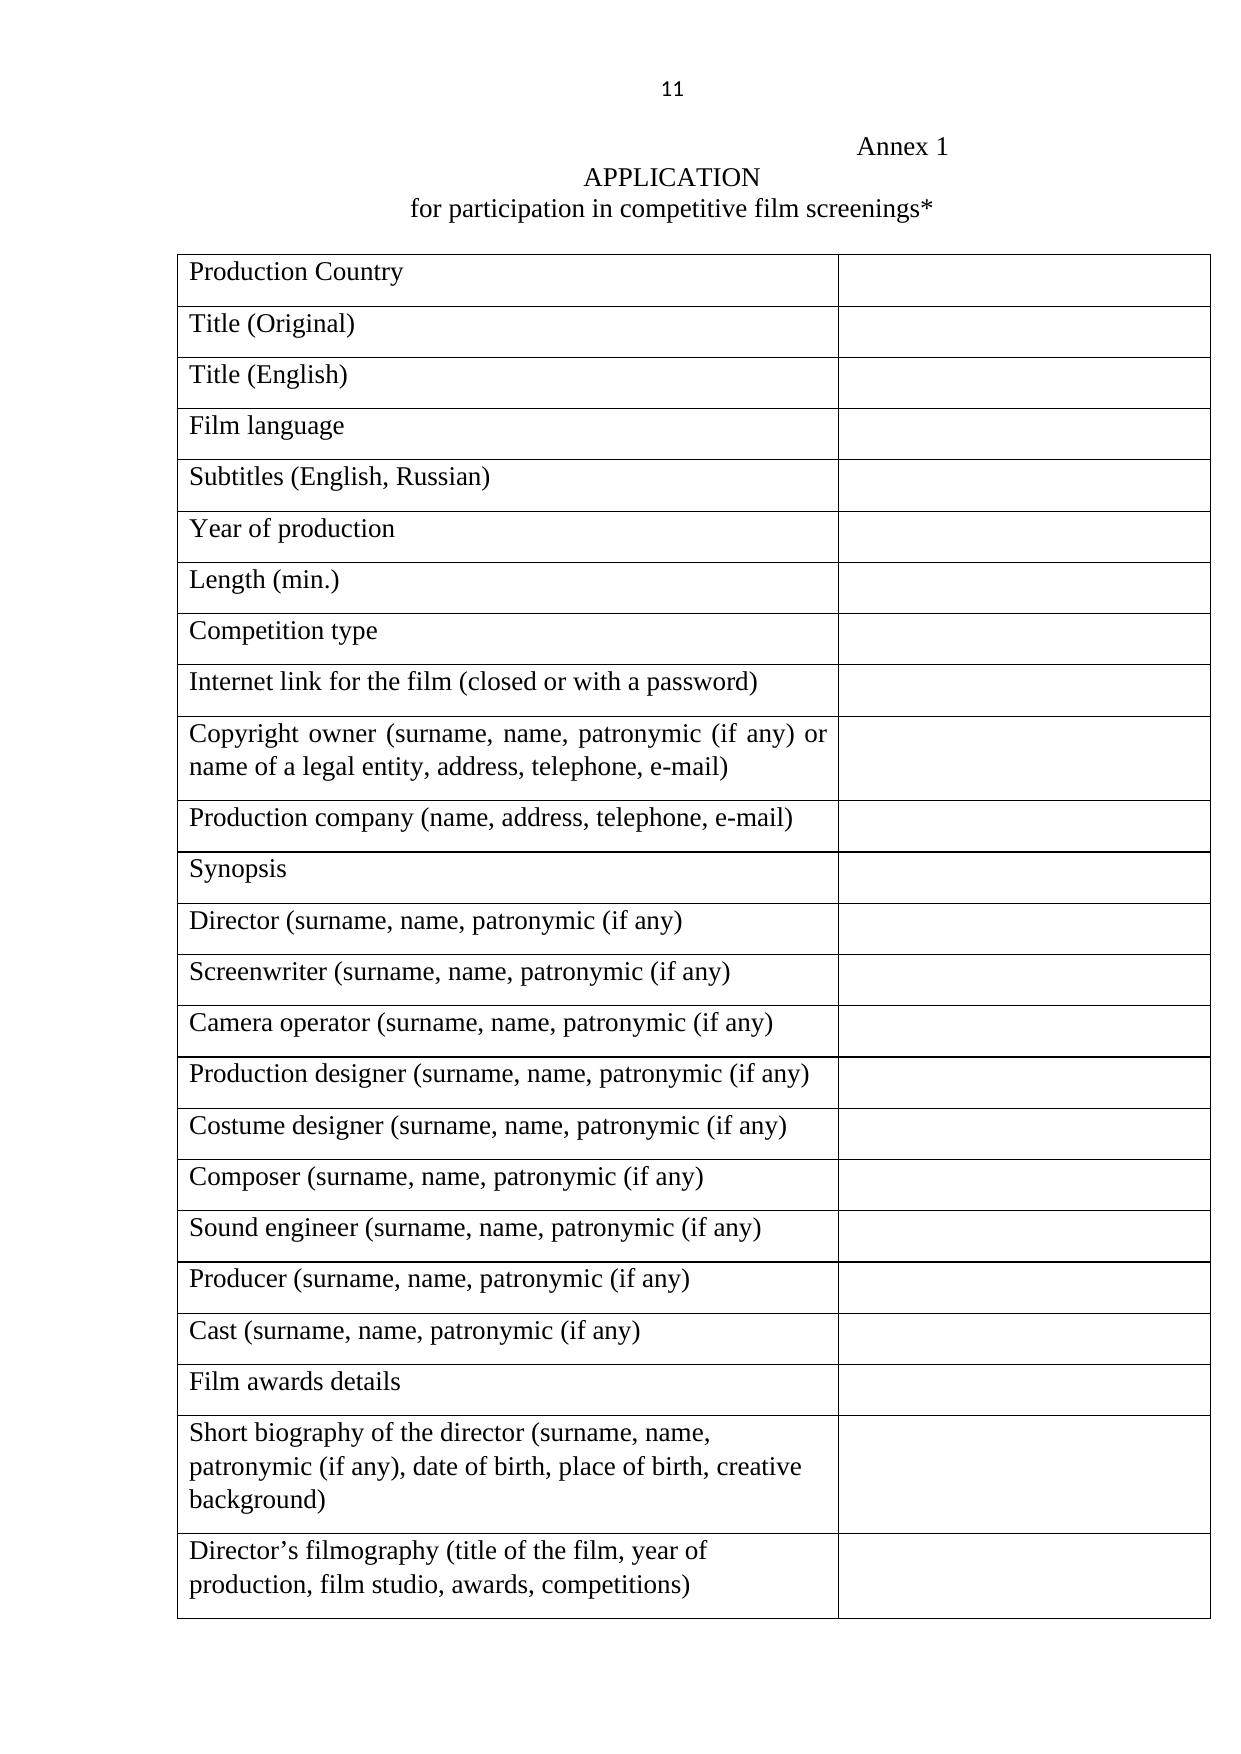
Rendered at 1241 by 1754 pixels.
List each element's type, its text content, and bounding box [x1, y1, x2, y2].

table_cell [839, 1314, 1210, 1364]
table_cell Title (Original) [178, 307, 838, 357]
table_header Production Country [178, 255, 838, 306]
table_cell Camera operator (surname, name, patronymic (if any) [178, 1006, 838, 1056]
table_cell Film language [178, 409, 838, 459]
text APPLICATION [177, 161, 1167, 192]
table_cell [839, 307, 1210, 357]
table_cell Length (min.) [178, 563, 838, 613]
table_cell [839, 1109, 1210, 1159]
table_cell [839, 665, 1210, 716]
table_cell Internet link for the film (closed or with a password) [178, 665, 838, 716]
text for participation in competitive film screenings* [177, 192, 1167, 223]
table_cell Subtitles (English, Russian) [178, 460, 838, 511]
table_cell Costume designer (surname, name, patronymic (if any) [178, 1109, 838, 1159]
table_cell [839, 1534, 1210, 1618]
table_cell [839, 358, 1210, 408]
table_cell Synopsis [178, 853, 838, 903]
table_cell Cast (surname, name, patronymic (if any) [178, 1314, 838, 1364]
table_cell Short biography of the director (surname, name, patronymic (if any), date of birth, place of birth, creative background) [178, 1416, 838, 1533]
table_cell Producer (surname, name, patronymic (if any) [178, 1263, 838, 1313]
table_cell Composer (surname, name, patronymic (if any) [178, 1160, 838, 1210]
table_cell [839, 853, 1210, 903]
table_cell [839, 460, 1210, 511]
table_cell [839, 717, 1210, 800]
table_cell Title (English) [178, 358, 838, 408]
table_cell [839, 1006, 1210, 1056]
table_cell [839, 1365, 1210, 1415]
table_cell [839, 1416, 1210, 1533]
table_cell [839, 955, 1210, 1005]
table_cell Director’s filmography (title of the film, year of production, film studio, awards, competitions) [178, 1534, 838, 1618]
table_cell Production designer (surname, name, patronymic (if any) [178, 1058, 838, 1108]
table_cell Copyright owner (surname, name, patronymic (if any) or name of a legal entity, address, telephone, e-mail) [178, 717, 838, 800]
table_cell Competition type [178, 614, 838, 664]
table_cell [839, 801, 1210, 851]
table_cell Year of production [178, 512, 838, 562]
table_cell [839, 1160, 1210, 1210]
table_cell Production company (name, address, telephone, e-mail) [178, 801, 838, 851]
table_cell [839, 1058, 1210, 1108]
table_cell Screenwriter (surname, name, patronymic (if any) [178, 955, 838, 1005]
table_cell Sound engineer (surname, name, patronymic (if any) [178, 1211, 838, 1261]
table_cell [839, 614, 1210, 664]
table_cell Film awards details [178, 1365, 838, 1415]
table_cell [839, 409, 1210, 459]
table_cell [839, 904, 1210, 954]
table_cell [839, 1211, 1210, 1261]
text Annex 1 [856, 130, 1167, 161]
table_cell Director (surname, name, patronymic (if any) [178, 904, 838, 954]
table_cell [839, 512, 1210, 562]
table_header [839, 255, 1210, 306]
table_cell [839, 1263, 1210, 1313]
table_cell [839, 563, 1210, 613]
